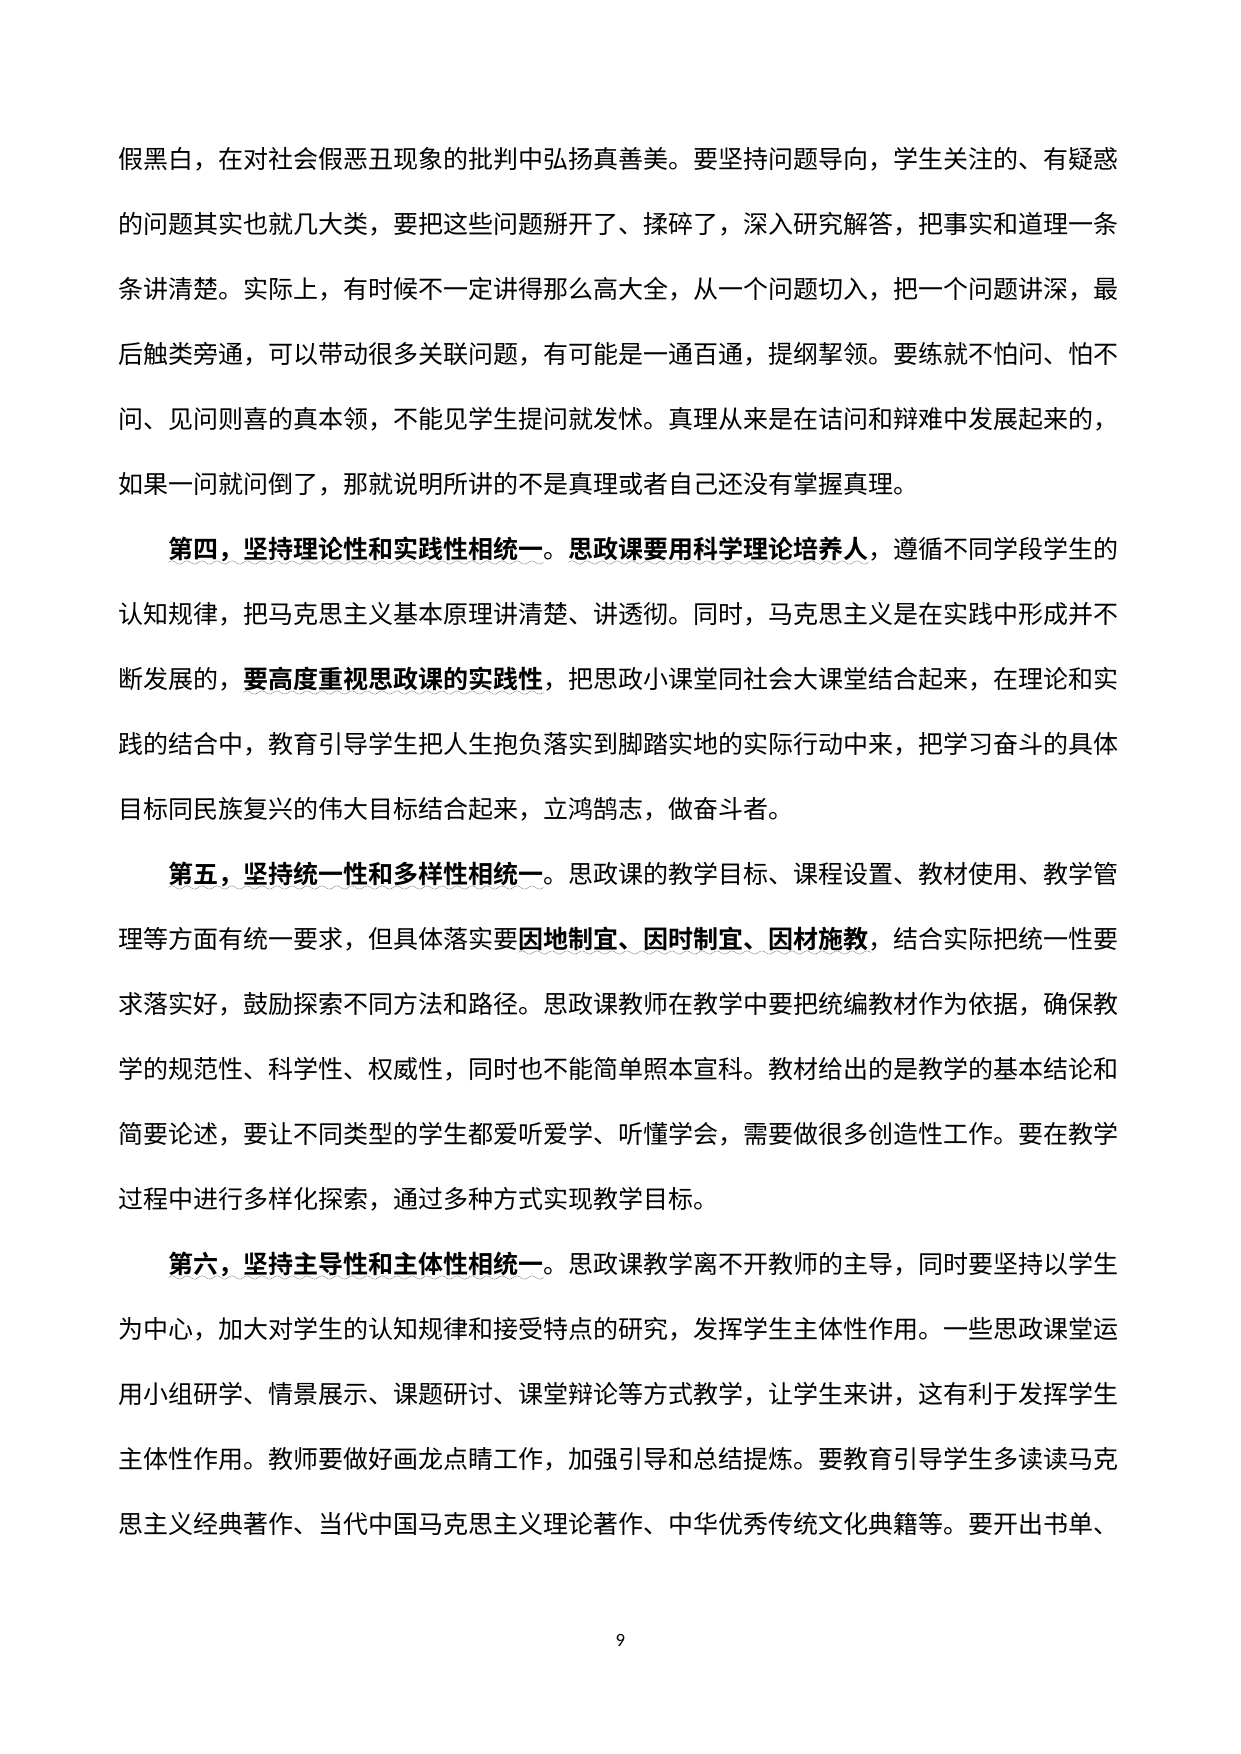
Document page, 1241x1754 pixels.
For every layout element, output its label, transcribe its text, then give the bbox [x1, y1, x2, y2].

text 第四，坚持理论性和实践性相统一。思政课要用科学理论培养人，遵循不同学段学生的认知规律，把马克思主义基本原理讲清楚、讲透彻。同时，马克思主义是在实践中形成并不断发展的，要高度重视思政课的实践性，把思政小课堂同社会大课堂结合起来，在理论和实践的结合中，教育引导学生把人生抱负落实到脚踏实地的实际行动中来，把学习奋斗的具体目标同民族复兴的伟大目标结合起来，立鸿鹄志，做奋斗者。 [118, 515, 1122, 840]
text 第五，坚持统一性和多样性相统一。思政课的教学目标、课程设置、教材使用、教学管理等方面有统一要求，但具体落实要因地制宜、因时制宜、因材施教，结合实际把统一性要求落实好，鼓励探索不同方法和路径。思政课教师在教学中要把统编教材作为依据，确保教学的规范性、科学性、权威性，同时也不能简单照本宣科。教材给出的是教学的基本结论和简要论述，要让不同类型的学生都爱听爱学、听懂学会，需要做很多创造性工作。要在教学过程中进行多样化探索，通过多种方式实现教学目标。 [118, 840, 1122, 1230]
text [118, 1230, 1122, 1555]
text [118, 125, 1122, 515]
